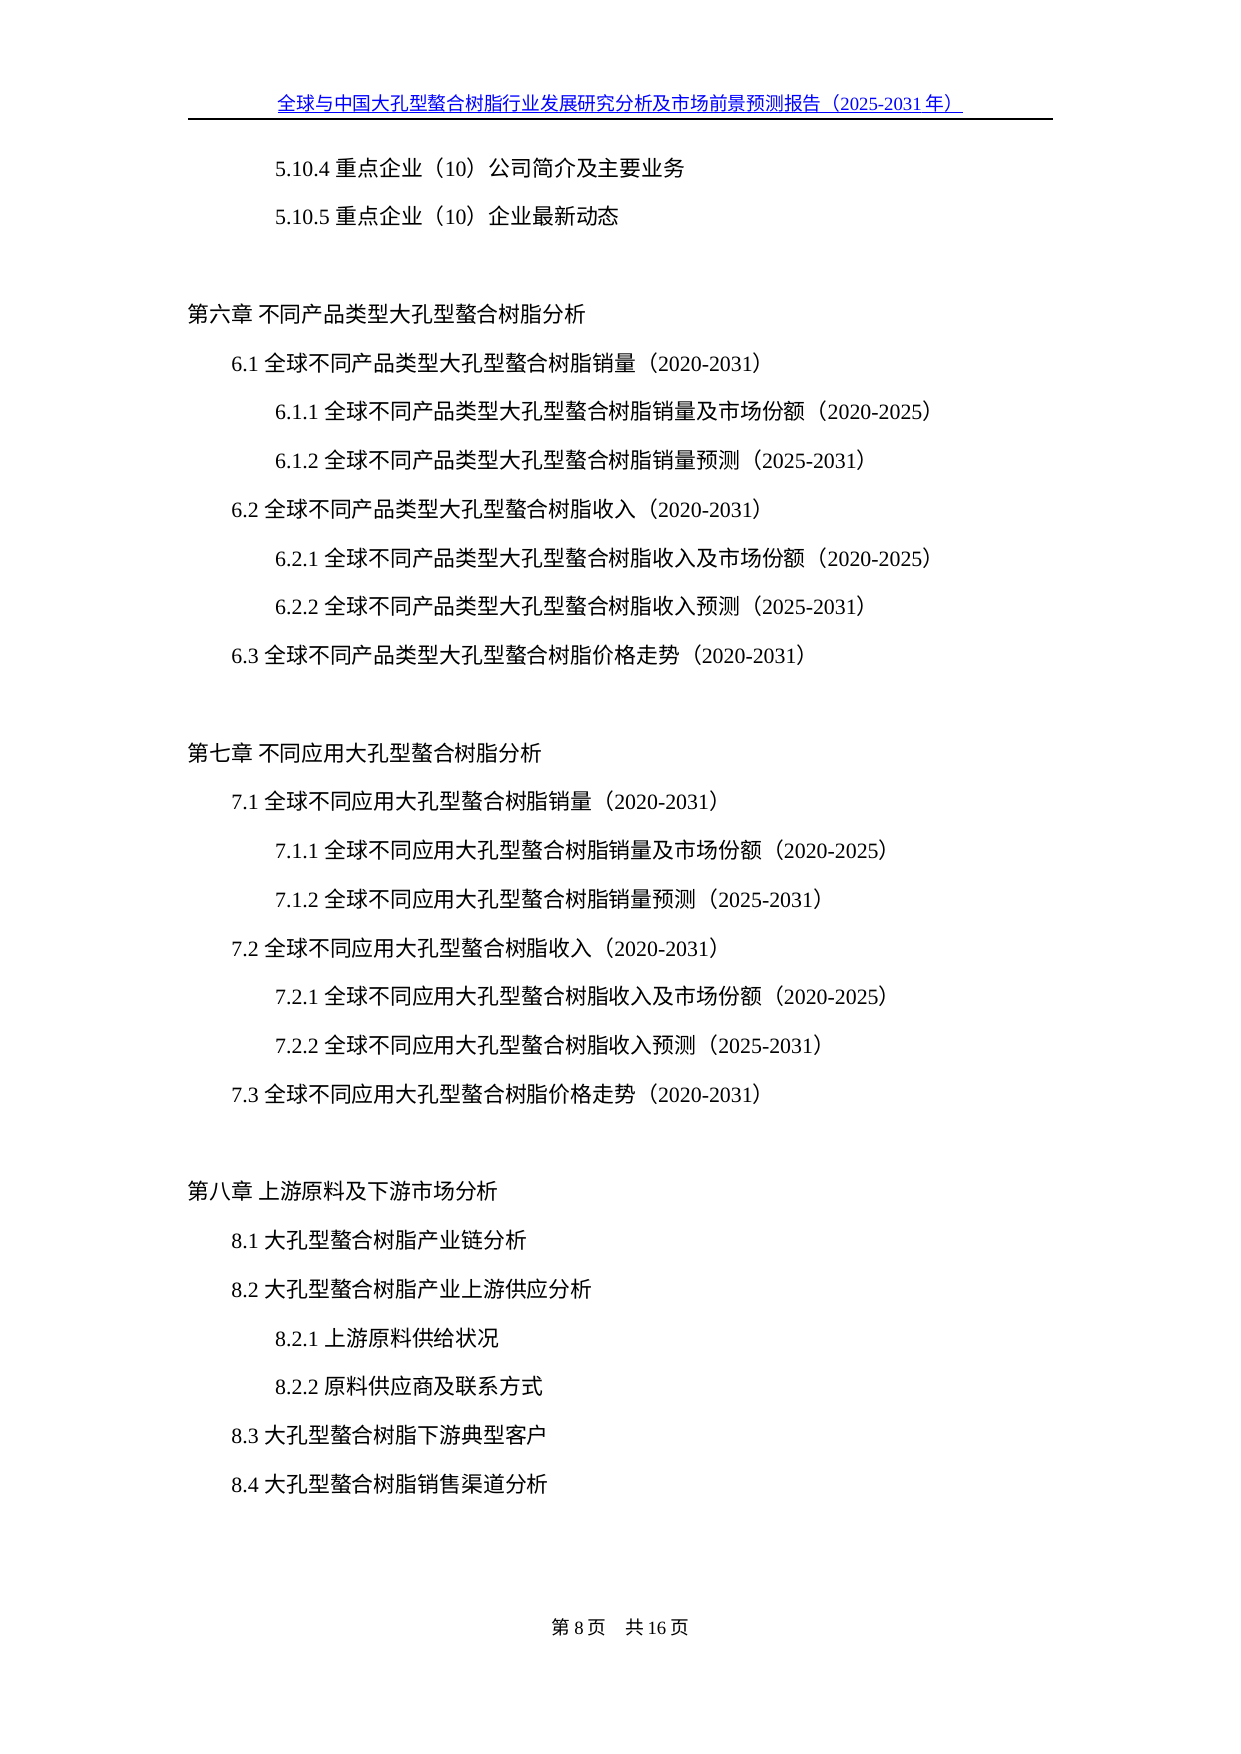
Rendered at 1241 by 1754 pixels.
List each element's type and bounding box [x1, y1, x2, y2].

text [187, 150, 1053, 1499]
